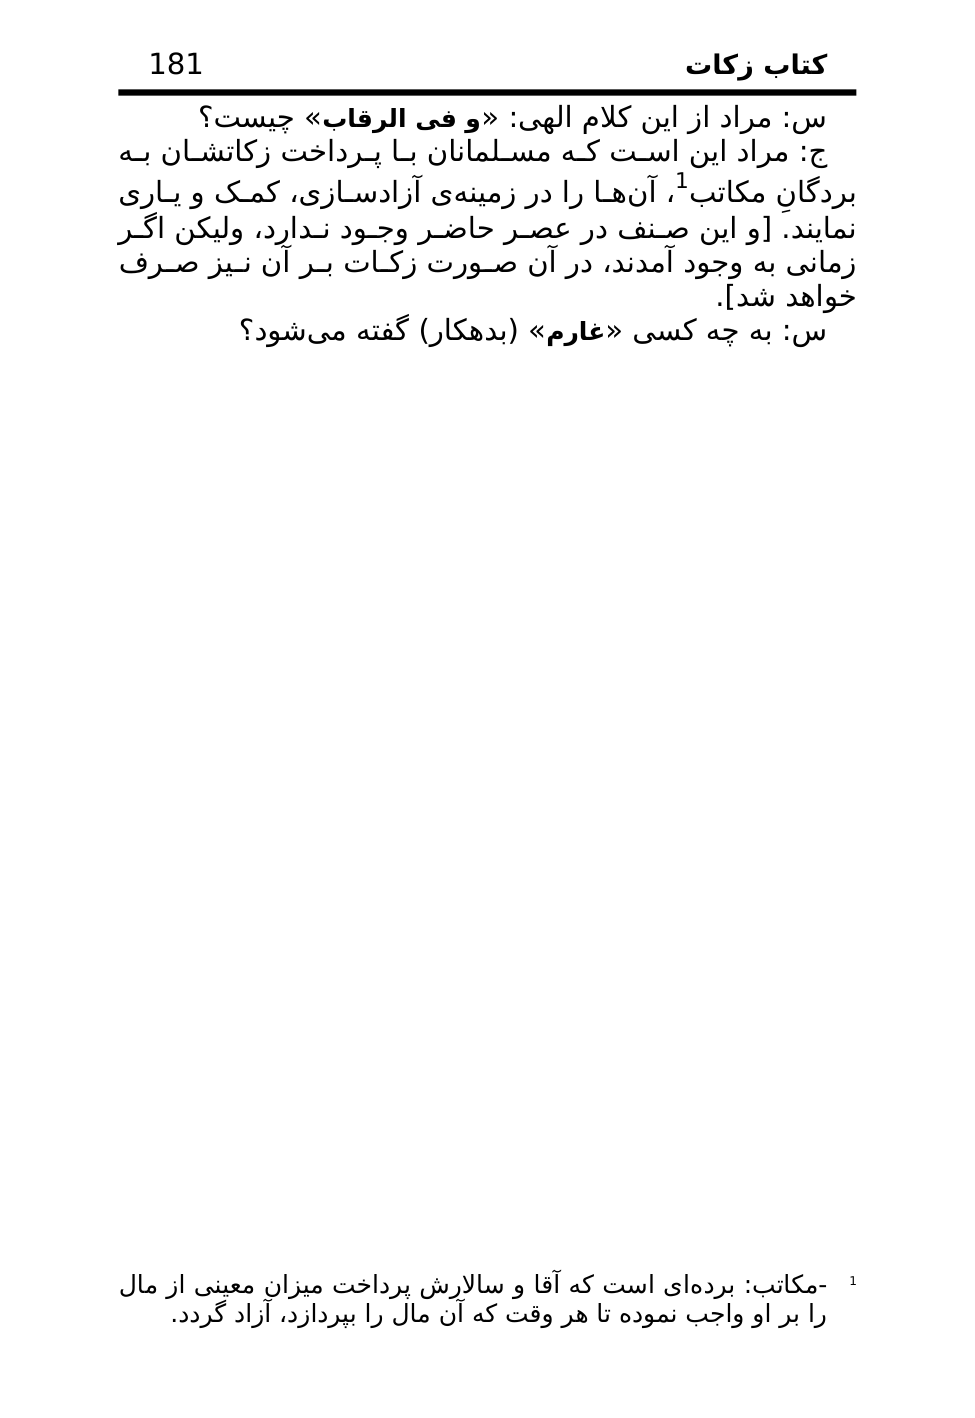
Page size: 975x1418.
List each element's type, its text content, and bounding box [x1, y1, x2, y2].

text س: به چه کسی «غارم» (بدهکار)‌ گفته می‌شود؟ [118, 313, 857, 347]
text س: مراد از این کلام الهی: «و فی الرقاب» چیست؟ [118, 100, 857, 134]
text ج: مراد این است که مسلمانان با پرداخت زکاتشان به بردگانِ مکاتب، آن‌ها را در زمینه‌ی آزادسازی، کمک و یاری نمایند. [و این صنف در عصر حاضر وجود ندارد، ولیکن اگر زمانی به وجود آمدند، در آن صورت زکات بر آن نیز صرف خواهد شد]. [118, 134, 857, 313]
